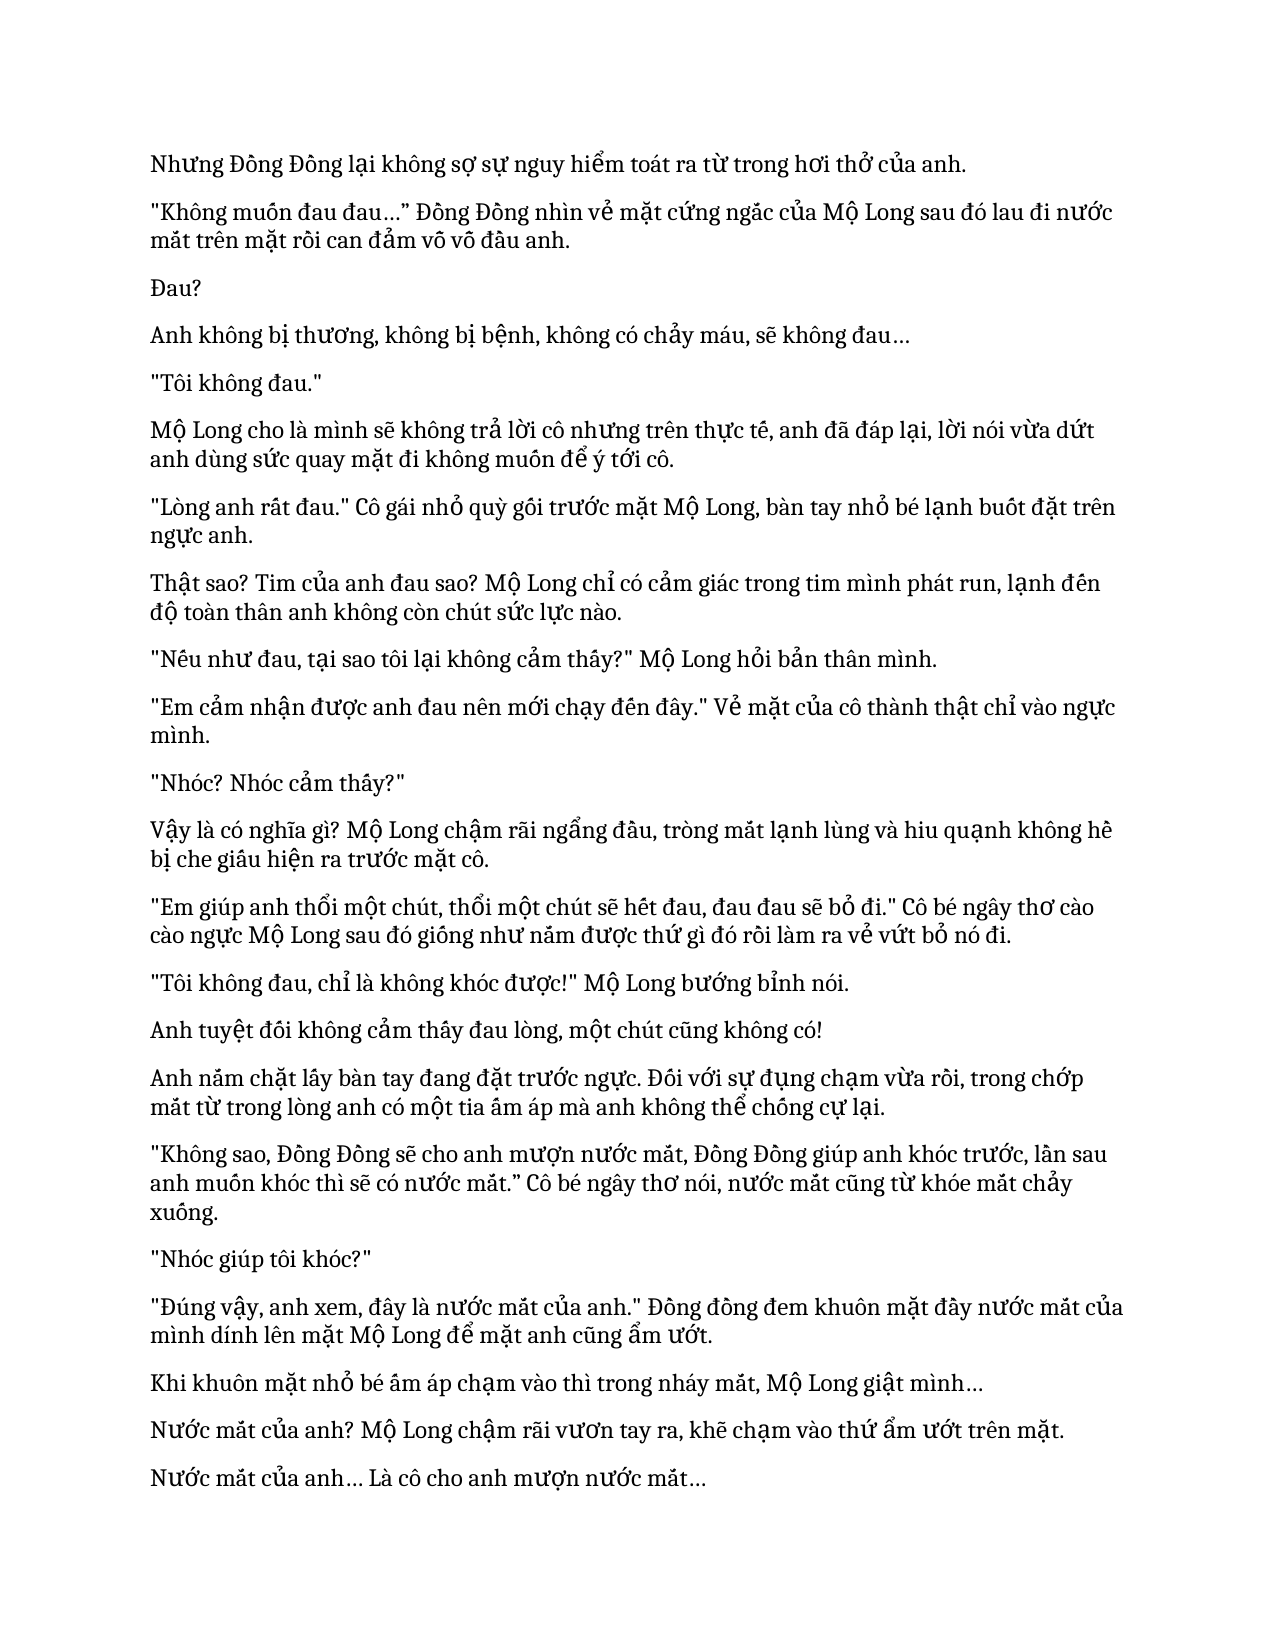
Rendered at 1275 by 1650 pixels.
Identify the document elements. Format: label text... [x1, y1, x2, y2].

text "Tôi không đau." [150, 369, 1125, 397]
text "Lòng anh rất đau." Cô gái nhỏ quỳ gối trước mặt Mộ Long, bàn tay nhỏ bé lạnh buốt đặt trên ngực anh. [150, 492, 1125, 550]
text "Không muốn đau đau…” Đồng Đồng nhìn vẻ mặt cứng ngắc của Mộ Long sau đó lau đi nước mắt trên mặt rồi can đảm vỗ vỗ đầu anh. [150, 197, 1125, 255]
text "Nhóc? Nhóc cảm thấy?" [150, 769, 1125, 797]
text Nước mắt của anh… Là cô cho anh mượn nước mắt… [150, 1464, 1125, 1492]
text Anh nắm chặt lấy bàn tay đang đặt trước ngực. Đối với sự đụng chạm vừa rồi, trong chớp mắt từ trong lòng anh có một tia ấm áp mà anh không thể chống cự lại. [150, 1064, 1125, 1121]
text Anh tuyệt đối không cảm thấy đau lòng, một chút cũng không có! [150, 1016, 1125, 1045]
text "Tôi không đau, chỉ là không khóc được!" Mộ Long bướng bỉnh nói. [150, 969, 1125, 997]
text Anh không bị thương, không bị bệnh, không có chảy máu, sẽ không đau… [150, 321, 1125, 350]
text Nhưng Đồng Đồng lại không sợ sự nguy hiểm toát ra từ trong hơi thở của anh. [150, 150, 1125, 179]
text "Em giúp anh thổi một chút, thổi một chút sẽ hết đau, đau đau sẽ bỏ đi." Cô bé ngây thơ cào cào ngực Mộ Long sau đó giống như nắm được thứ gì đó rồi làm ra vẻ vứt bỏ nó đi. [150, 892, 1125, 950]
text "Nhóc giúp tôi khóc?" [150, 1245, 1125, 1274]
text Mộ Long cho là mình sẽ không trả lời cô nhưng trên thực tế, anh đã đáp lại, lời nói vừa dứt anh dùng sức quay mặt đi không muốn để ý tới cô. [150, 416, 1125, 474]
text Thật sao? Tim của anh đau sao? Mộ Long chỉ có cảm giác trong tim mình phát run, lạnh đến độ toàn thân anh không còn chút sức lực nào. [150, 569, 1125, 626]
text "Em cảm nhận được anh đau nên mới chạy đến đây." Vẻ mặt của cô thành thật chỉ vào ngực mình. [150, 692, 1125, 750]
text Nước mắt của anh? Mộ Long chậm rãi vươn tay ra, khẽ chạm vào thứ ẩm ướt trên mặt. [150, 1416, 1125, 1445]
text "Đúng vậy, anh xem, đây là nước mắt của anh." Đồng đồng đem khuôn mặt đầy nước mắt của mình dính lên mặt Mộ Long để mặt anh cũng ẩm ướt. [150, 1292, 1125, 1350]
text Đau? [150, 274, 1125, 302]
text Vậy là có nghĩa gì? Mộ Long chậm rãi ngẩng đầu, tròng mắt lạnh lùng và hiu quạnh không hề bị che giấu hiện ra trước mặt cô. [150, 816, 1125, 874]
text "Nếu như đau, tại sao tôi lại không cảm thấy?" Mộ Long hỏi bản thân mình. [150, 645, 1125, 674]
text "Không sao, Đồng Đồng sẽ cho anh mượn nước mắt, Đồng Đồng giúp anh khóc trước, lần sau anh muốn khóc thì sẽ có nước mắt.” Cô bé ngây thơ nói, nước mắt cũng từ khóe mắt chảy xuống. [150, 1140, 1125, 1226]
text Khi khuôn mặt nhỏ bé ấm áp chạm vào thì trong nháy mắt, Mộ Long giật mình… [150, 1369, 1125, 1397]
